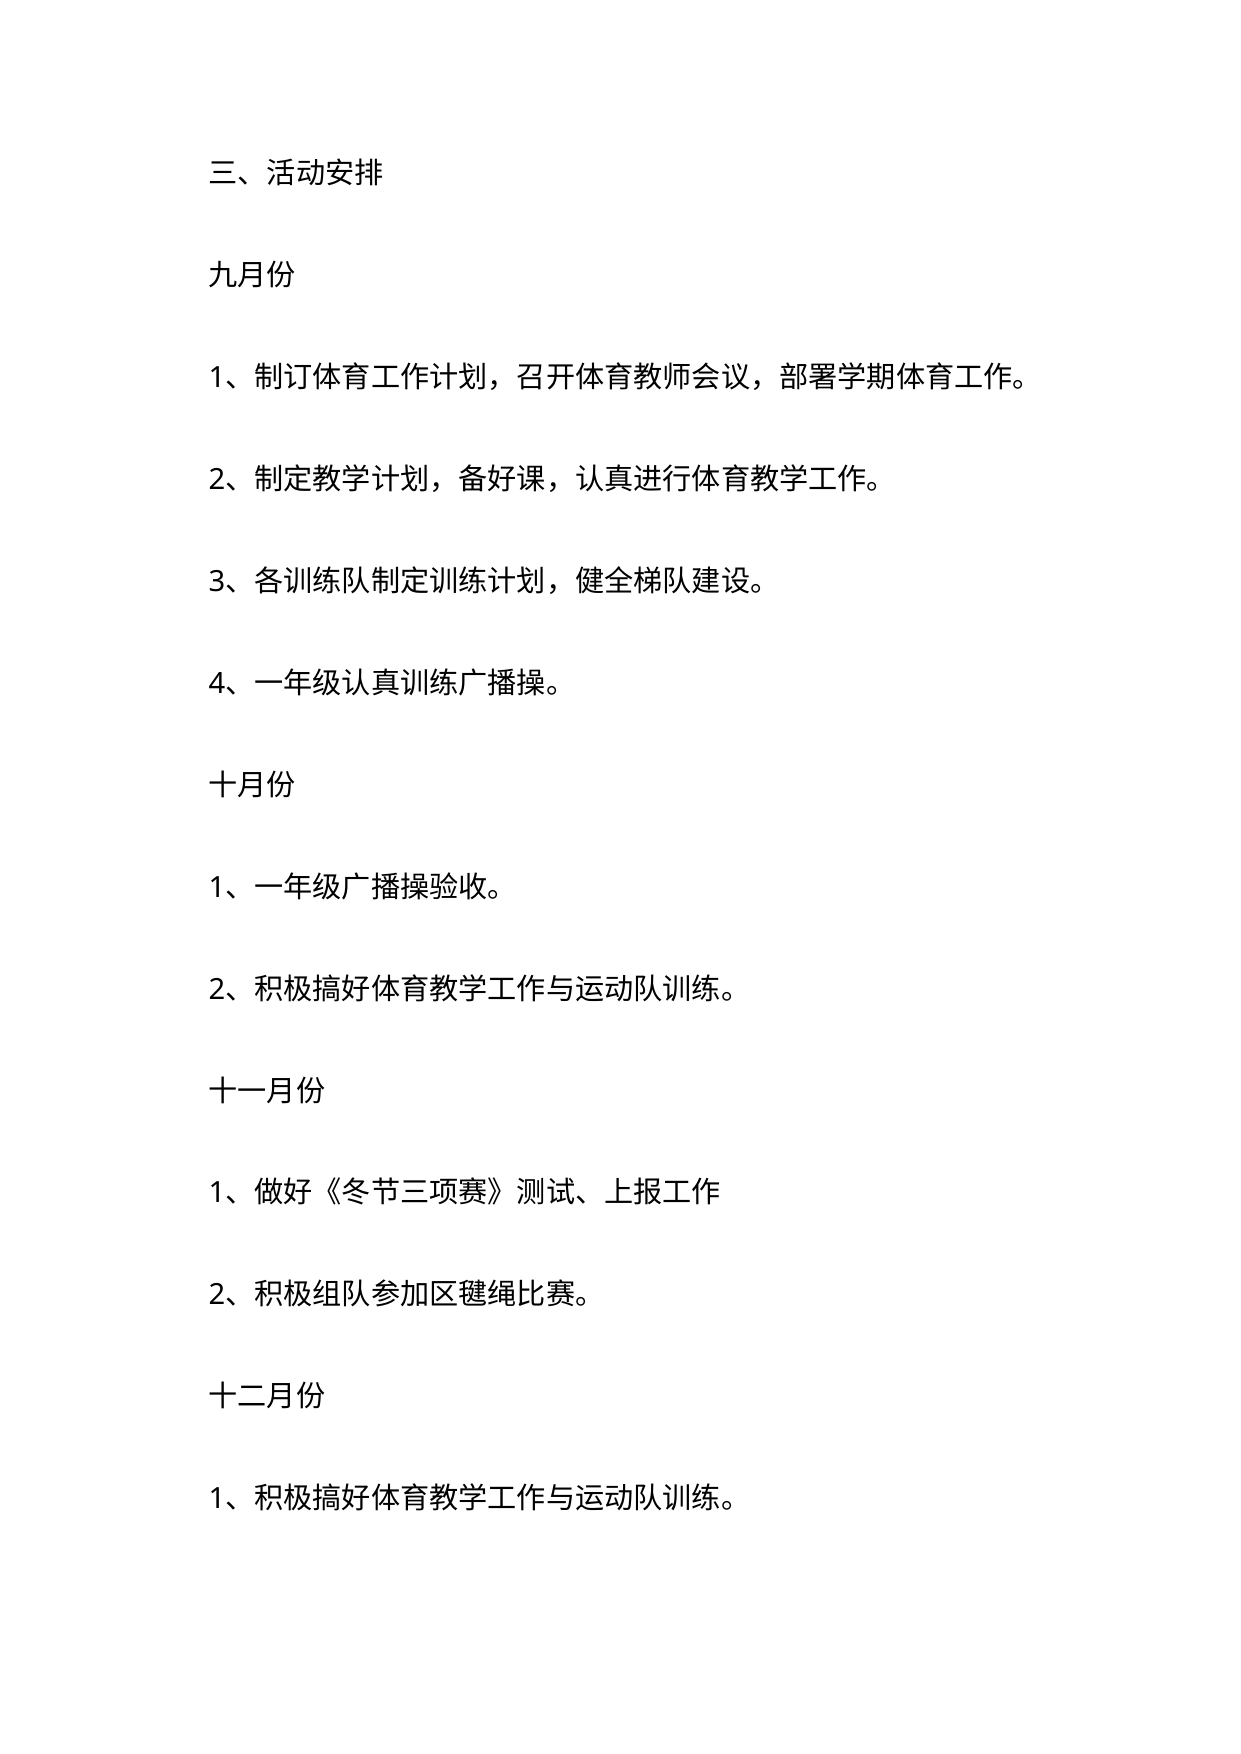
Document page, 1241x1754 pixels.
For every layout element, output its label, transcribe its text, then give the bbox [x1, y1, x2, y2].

text 1、一年级广播操验收。 [150, 863, 1090, 906]
text 3、各训练队制定训练计划，健全梯队建设。 [150, 557, 1090, 600]
text 三、活动安排 [150, 150, 1090, 192]
text 九月份 [150, 252, 1090, 294]
text 4、一年级认真训练广播操。 [150, 659, 1090, 702]
text 1、积极搞好体育教学工作与运动队训练。 [150, 1475, 1090, 1517]
text 2、制定教学计划，备好课，认真进行体育教学工作。 [150, 456, 1090, 498]
text 1、制订体育工作计划，召开体育教师会议，部署学期体育工作。 [150, 353, 1090, 396]
text 1、做好《冬节三项赛》测试、上报工作 [150, 1169, 1090, 1211]
text 2、积极组队参加区毽绳比赛。 [150, 1271, 1090, 1313]
text 十月份 [150, 761, 1090, 804]
text 十二月份 [150, 1373, 1090, 1415]
text 2、积极搞好体育教学工作与运动队训练。 [150, 965, 1090, 1008]
text 十一月份 [150, 1067, 1090, 1109]
